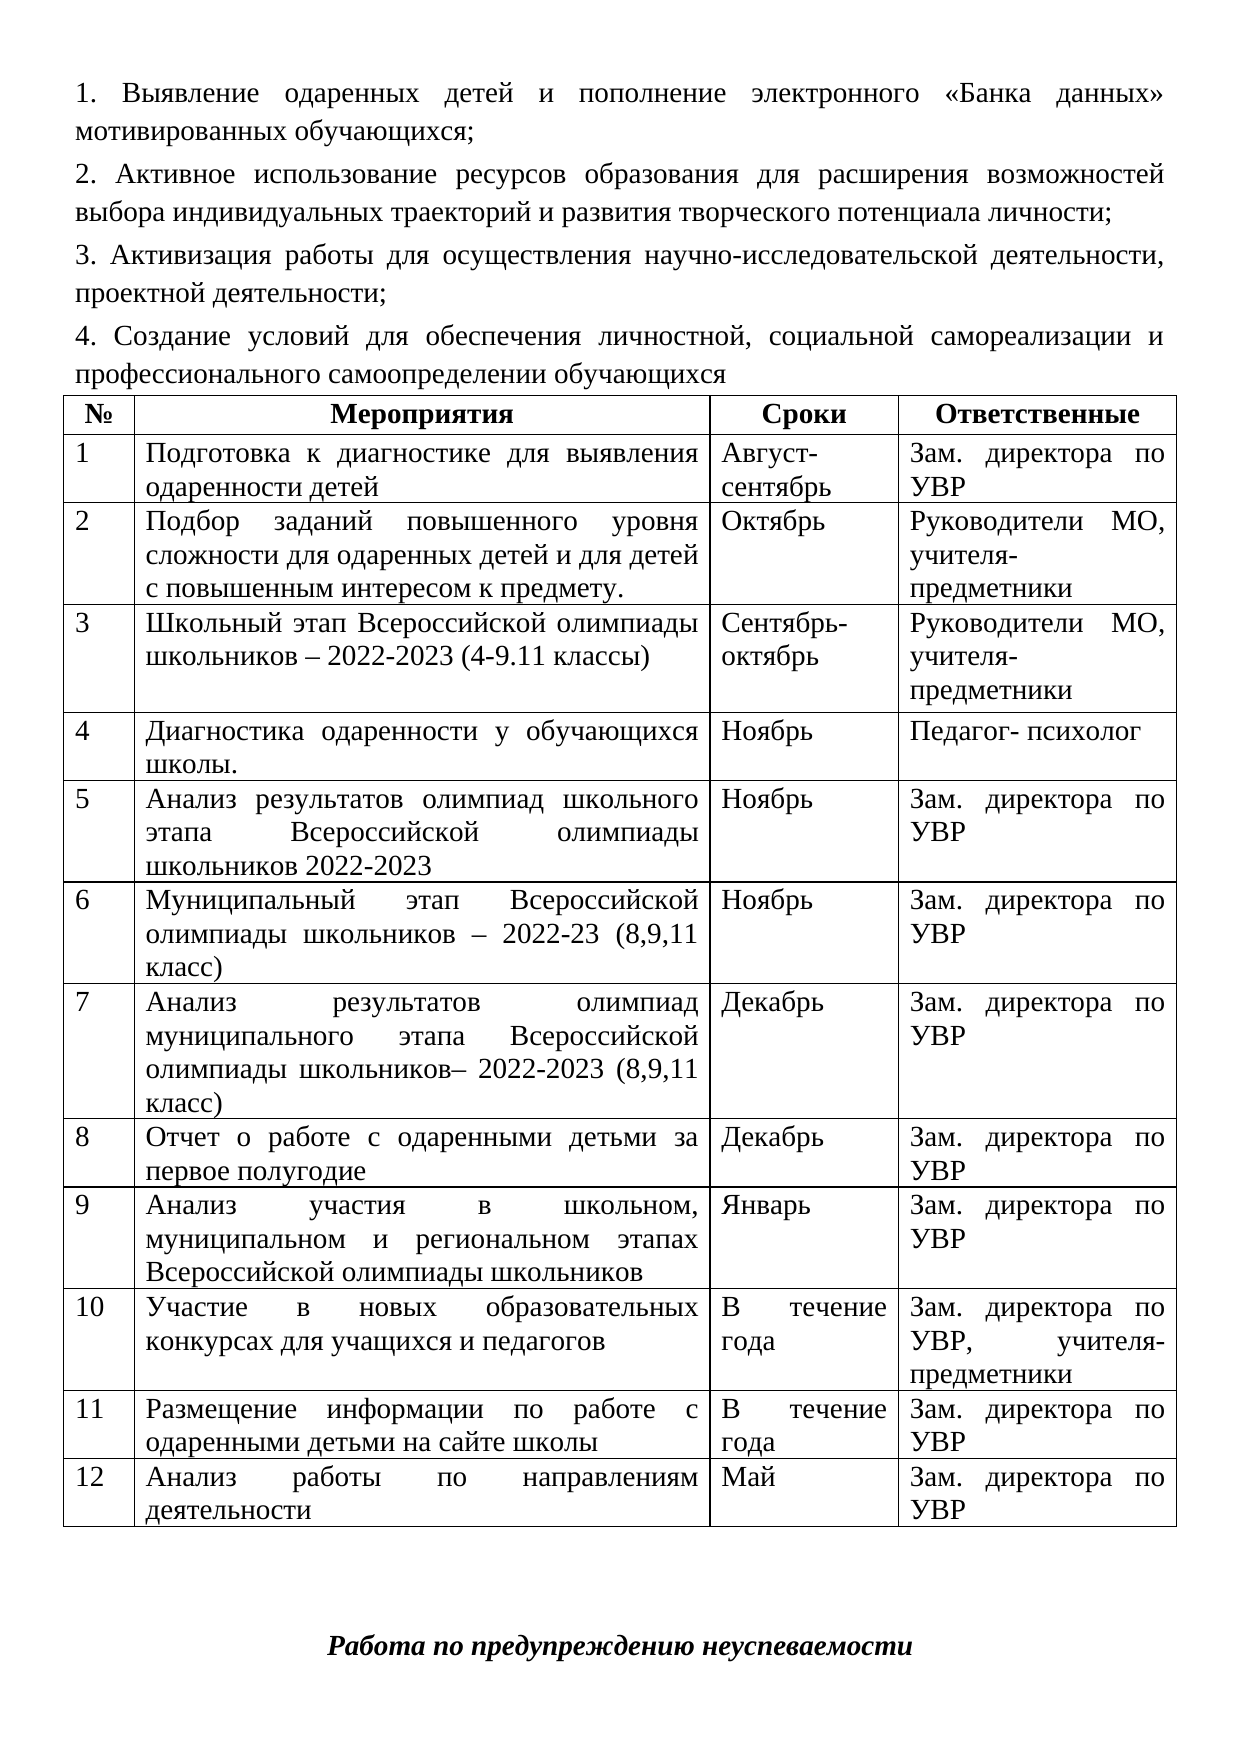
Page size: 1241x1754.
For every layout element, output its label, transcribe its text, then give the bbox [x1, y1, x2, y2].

table_cell Зам. директора по УВР [899, 883, 1176, 983]
table_cell 4 [64, 713, 134, 780]
table_cell 2 [64, 503, 134, 604]
table_cell Анализ результатов олимпиад муниципального этапа Всероссийской олимпиады школьников– 2022-2023 (8,9,11 класс) [135, 984, 709, 1118]
table_cell Педагог- психолог [899, 713, 1176, 780]
table_cell 6 [64, 883, 134, 983]
table_cell 11 [64, 1391, 134, 1458]
table_header Ответственные [899, 396, 1176, 434]
table_cell Декабрь [711, 1119, 898, 1186]
table_cell 3 [64, 605, 134, 712]
table_cell Подбор заданий повышенного уровня сложности для одаренных детей и для детей с повышенным интересом к предмету. [135, 503, 709, 604]
table_cell 1 [64, 435, 134, 502]
table_cell Январь [711, 1188, 898, 1288]
table_cell Анализ результатов олимпиад школьного этапа Всероссийской олимпиады школьников 2022-2023 [135, 781, 709, 881]
table_cell 9 [64, 1188, 134, 1288]
text Работа по предупреждению неуспеваемости [75, 1628, 1165, 1661]
table_cell Август-сентябрь [711, 435, 898, 502]
table_cell Зам. директора по УВР [899, 1459, 1176, 1526]
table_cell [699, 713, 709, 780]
table_cell Зам. директора по УВР [899, 1391, 1176, 1458]
table_cell Ноябрь [711, 713, 898, 780]
table_header Сроки [711, 396, 898, 434]
table_cell Руководители МО, учителя-предметники [899, 605, 1176, 712]
table_cell Отчет о работе с одаренными детьми за первое полугодие [135, 1119, 709, 1186]
table_cell Зам. директора по УВР, учителя-предметники [899, 1289, 1176, 1390]
table_cell 10 [64, 1289, 134, 1390]
text 1. Выявление одаренных детей и пополнение электронного «Банка данных» мотивированных обучающихся; [75, 75, 1165, 147]
text 3. Активизация работы для осуществления научно-исследовательской деятельности, проектной деятельности; [75, 237, 1165, 309]
table_cell Зам. директора по УВР [899, 781, 1176, 881]
table_cell В течение года [711, 1391, 898, 1458]
table_cell В течение года [711, 1289, 898, 1390]
table_cell Участие в новых образовательных конкурсах для учащихся и педагогов [135, 1289, 709, 1390]
table_cell Зам. директора по УВР [899, 1188, 1176, 1288]
table_cell 7 [64, 984, 134, 1118]
table_cell 5 [64, 781, 134, 881]
table_cell Сентябрь-октябрь [711, 605, 898, 712]
table_header Мероприятия [135, 396, 709, 434]
table_header № [64, 396, 134, 434]
table_cell Ноябрь [711, 781, 898, 881]
table_cell 12 [64, 1459, 134, 1526]
table_cell Декабрь [711, 984, 898, 1118]
table_cell Ноябрь [711, 883, 898, 983]
table_cell Октябрь [711, 503, 898, 604]
table_cell Зам. директора по УВР [899, 1119, 1176, 1186]
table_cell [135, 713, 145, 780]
table_cell 8 [64, 1119, 134, 1186]
table_cell Размещение информации по работе с одаренными детьми на сайте школы [135, 1391, 709, 1458]
table_cell Анализ участия в школьном, муниципальном и региональном этапах Всероссийской олимпиады школьников [135, 1188, 709, 1288]
table_cell Руководители МО, учителя-предметники [899, 503, 1176, 604]
table_cell Зам. директора по УВР [899, 435, 1176, 502]
text 2. Активное использование ресурсов образования для расширения возможностей выбора индивидуальных траекторий и развития творческого потенциала личности; [75, 156, 1165, 228]
table_cell Анализ работы по направлениям деятельности [135, 1459, 709, 1526]
table_cell Май [711, 1459, 898, 1526]
table_cell Муниципальный этап Всероссийской олимпиады школьников – 2022-23 (8,9,11 класс) [135, 883, 709, 983]
table_cell Зам. директора по УВР [899, 984, 1176, 1118]
text 4. Создание условий для обеспечения личностной, социальной самореализации и профессионального самоопределении обучающихся [75, 318, 1165, 390]
table_cell Подготовка к диагностике для выявления одаренности детей [135, 435, 709, 502]
table_cell Школьный этап Всероссийской олимпиады школьников – 2022-2023 (4-9.11 классы) [135, 605, 709, 712]
